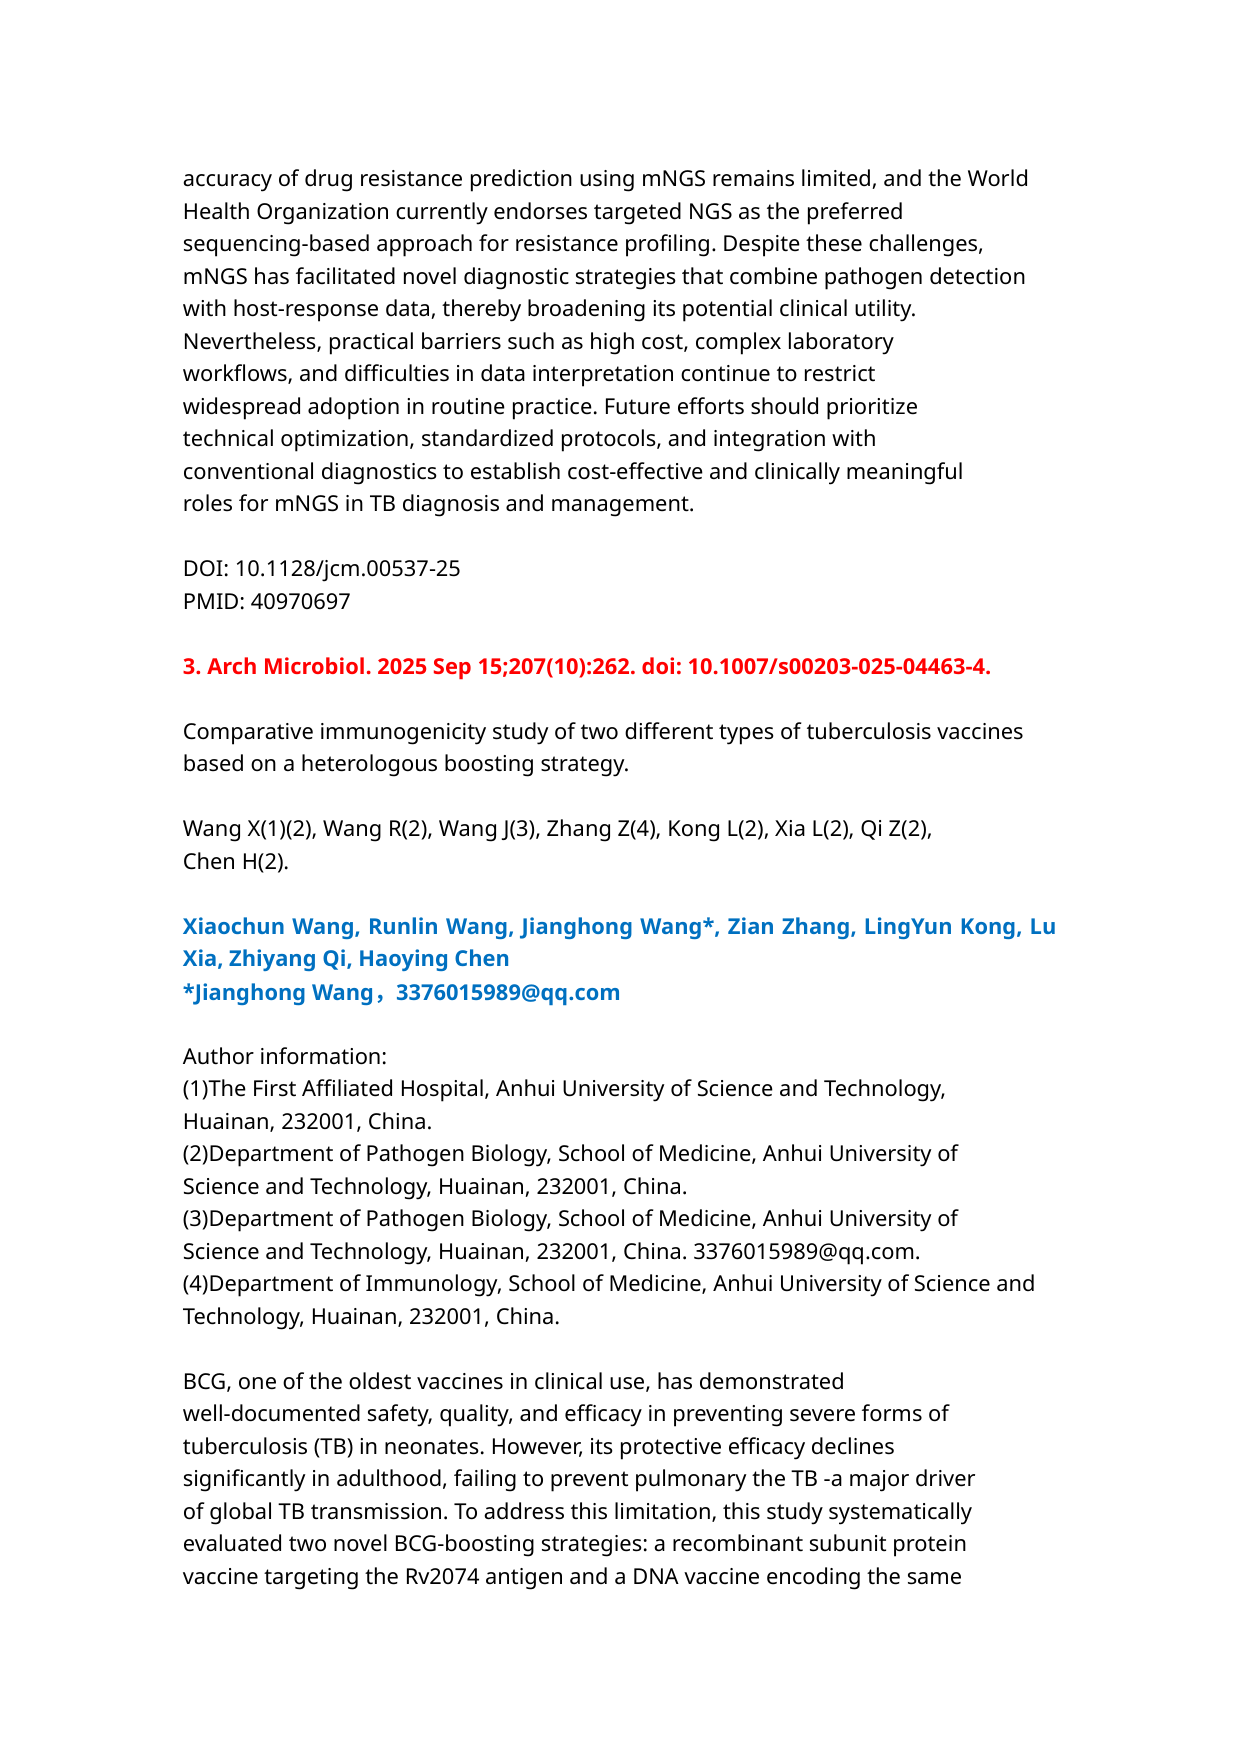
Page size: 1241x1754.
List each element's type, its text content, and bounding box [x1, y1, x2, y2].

text Chen H(2). [183, 844, 1058, 877]
text Science and Technology, Huainan, 232001, China. [183, 1169, 1058, 1202]
text (1)The First Affiliated Hospital, Anhui University of Science and Technology, [183, 1072, 1058, 1104]
text (2)Department of Pathogen Biology, School of Medicine, Anhui University of [183, 1137, 1058, 1169]
text based on a heterologous boosting strategy. [183, 747, 1058, 779]
text *Jianghong Wang，3376015989@qq.com [183, 974, 1058, 1007]
text workflows, and difficulties in data interpretation continue to restrict [183, 357, 1058, 389]
text mNGS has facilitated novel diagnostic strategies that combine pathogen detection [183, 259, 1058, 292]
text Author information: [183, 1039, 1058, 1072]
text technical optimization, standardized protocols, and integration with [183, 422, 1058, 454]
text accuracy of drug resistance prediction using mNGS remains limited, and the World [183, 162, 1058, 194]
text Huainan, 232001, China. [183, 1104, 1058, 1137]
text of global TB transmission. To address this limitation, this study systematically [183, 1494, 1058, 1527]
text conventional diagnostics to establish cost-effective and clinically meaningful [183, 454, 1058, 487]
text BCG, one of the oldest vaccines in clinical use, has demonstrated [183, 1364, 1058, 1397]
text (3)Department of Pathogen Biology, School of Medicine, Anhui University of [183, 1202, 1058, 1234]
text DOI: 10.1128/jcm.00537-25 [183, 552, 1058, 584]
text Science and Technology, Huainan, 232001, China. 3376015989@qq.com. [183, 1234, 1058, 1267]
text sequencing-based approach for resistance profiling. Despite these challenges, [183, 227, 1058, 259]
text Wang X(1)(2), Wang R(2), Wang J(3), Zhang Z(4), Kong L(2), Xia L(2), Qi Z(2), [183, 812, 1058, 844]
text well-documented safety, quality, and efficacy in preventing severe forms of [183, 1397, 1058, 1429]
text evaluated two novel BCG-boosting strategies: a recombinant subunit protein [183, 1527, 1058, 1559]
text PMID: 40970697 [183, 584, 1058, 617]
text widespread adoption in routine practice. Future efforts should prioritize [183, 389, 1058, 422]
text Technology, Huainan, 232001, China. [183, 1299, 1058, 1332]
text 3. Arch Microbiol. 2025 Sep 15;207(10):262. doi: 10.1007/s00203-025-04463-4. [183, 649, 1058, 682]
text Health Organization currently endorses targeted NGS as the preferred [183, 194, 1058, 227]
text Nevertheless, practical barriers such as high cost, complex laboratory [183, 324, 1058, 357]
text (4)Department of Immunology, School of Medicine, Anhui University of Science and [183, 1267, 1058, 1299]
text with host-response data, thereby broadening its potential clinical utility. [183, 292, 1058, 324]
text tuberculosis (TB) in neonates. However, its protective efficacy declines [183, 1429, 1058, 1462]
text Comparative immunogenicity study of two different types of tuberculosis vaccines [183, 714, 1058, 747]
text roles for mNGS in TB diagnosis and management. [183, 487, 1058, 519]
text vaccine targeting the Rv2074 antigen and a DNA vaccine encoding the same [183, 1559, 1058, 1592]
text significantly in adulthood, failing to prevent pulmonary the TB -a major driver [183, 1462, 1058, 1494]
text Xiaochun Wang, Runlin Wang, Jianghong Wang*, Zian Zhang, LingYun Kong, Lu Xia, Zhiyang Qi, Haoying Chen [183, 909, 1058, 974]
